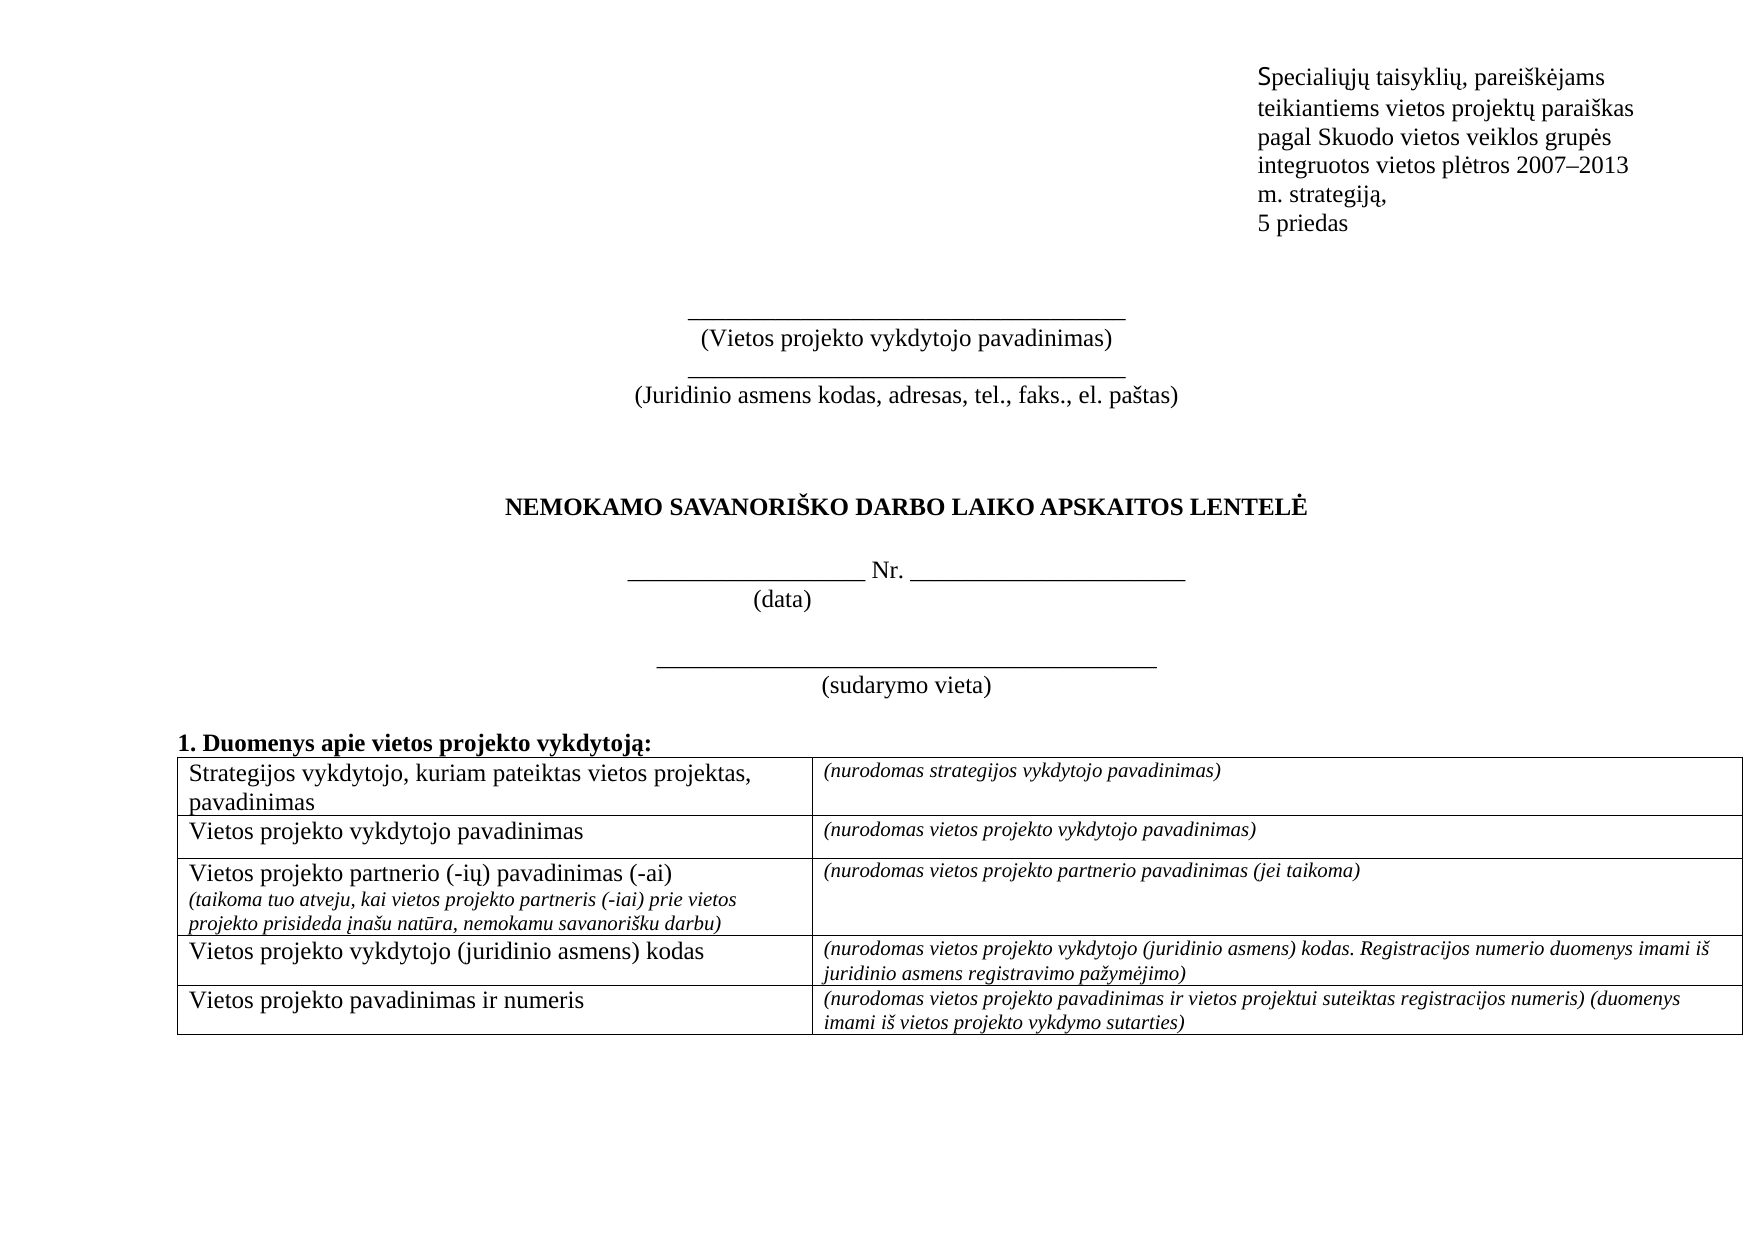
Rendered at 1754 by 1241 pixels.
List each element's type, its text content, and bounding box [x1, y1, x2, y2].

table_cell Vietos projekto partnerio (-ių) pavadinimas (-ai) (taikoma tuo atveju, kai vietos projekto partneris (-iai) prie vietos projekto prisideda įnašu natūra, nemokamu savanorišku darbu) [178, 859, 812, 935]
table_cell (nurodomas vietos projekto vykdytojo pavadinimas) [813, 816, 1742, 857]
table_header Strategijos vykdytojo, kuriam pateiktas vietos projektas, pavadinimas [178, 758, 812, 815]
table_cell (nurodomas vietos projekto pavadinimas ir vietos projektui suteiktas registracijos numeris) (duomenys imami iš vietos projekto vykdymo sutarties) [813, 986, 1742, 1034]
table_cell (nurodomas vietos projekto vykdytojo (juridinio asmens) kodas. Registracijos numerio duomenys imami iš juridinio asmens registravimo pažymėjimo) [1186, 936, 1742, 984]
table_cell Vietos projekto vykdytojo (juridinio asmens) kodas [178, 936, 812, 984]
text (data) [177, 584, 1636, 613]
table_cell Vietos projekto vykdytojo pavadinimas [178, 816, 812, 857]
text ________________________________________ [177, 642, 1636, 671]
table_header (nurodomas strategijos vykdytojo pavadinimas) [813, 758, 1742, 815]
table_cell Vietos projekto pavadinimas ir numeris [178, 986, 812, 1034]
text ___________________ Nr. ______________________ [177, 556, 1636, 584]
text ___________________________________ [177, 294, 1636, 323]
text 1. Duomenys apie vietos projekto vykdytoją: [177, 728, 1636, 757]
text (Juridinio asmens kodas, adresas, tel., faks., el. paštas) [177, 381, 1636, 409]
table_cell (nurodomas vietos projekto partnerio pavadinimas (jei taikoma) [813, 859, 1742, 935]
text (Vietos projekto vykdytojo pavadinimas) [177, 323, 1636, 352]
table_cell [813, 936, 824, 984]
text ___________________________________ [177, 352, 1636, 381]
text 5 priedas [717, 208, 1636, 237]
text Specialiųjų taisyklių, pareiškėjams teikiantiems vietos projektų paraiškas pagal Skuodo vietos veiklos grupės integruotos vietos plėtros 2007–2013 m. strategiją, [1257, 59, 1636, 208]
text (sudarymo vieta) [177, 671, 1636, 699]
subtitle NEMOKAMO SAVANORIŠKO DARBO LAIKO APSKAITOS LENTELĖ [177, 492, 1636, 521]
